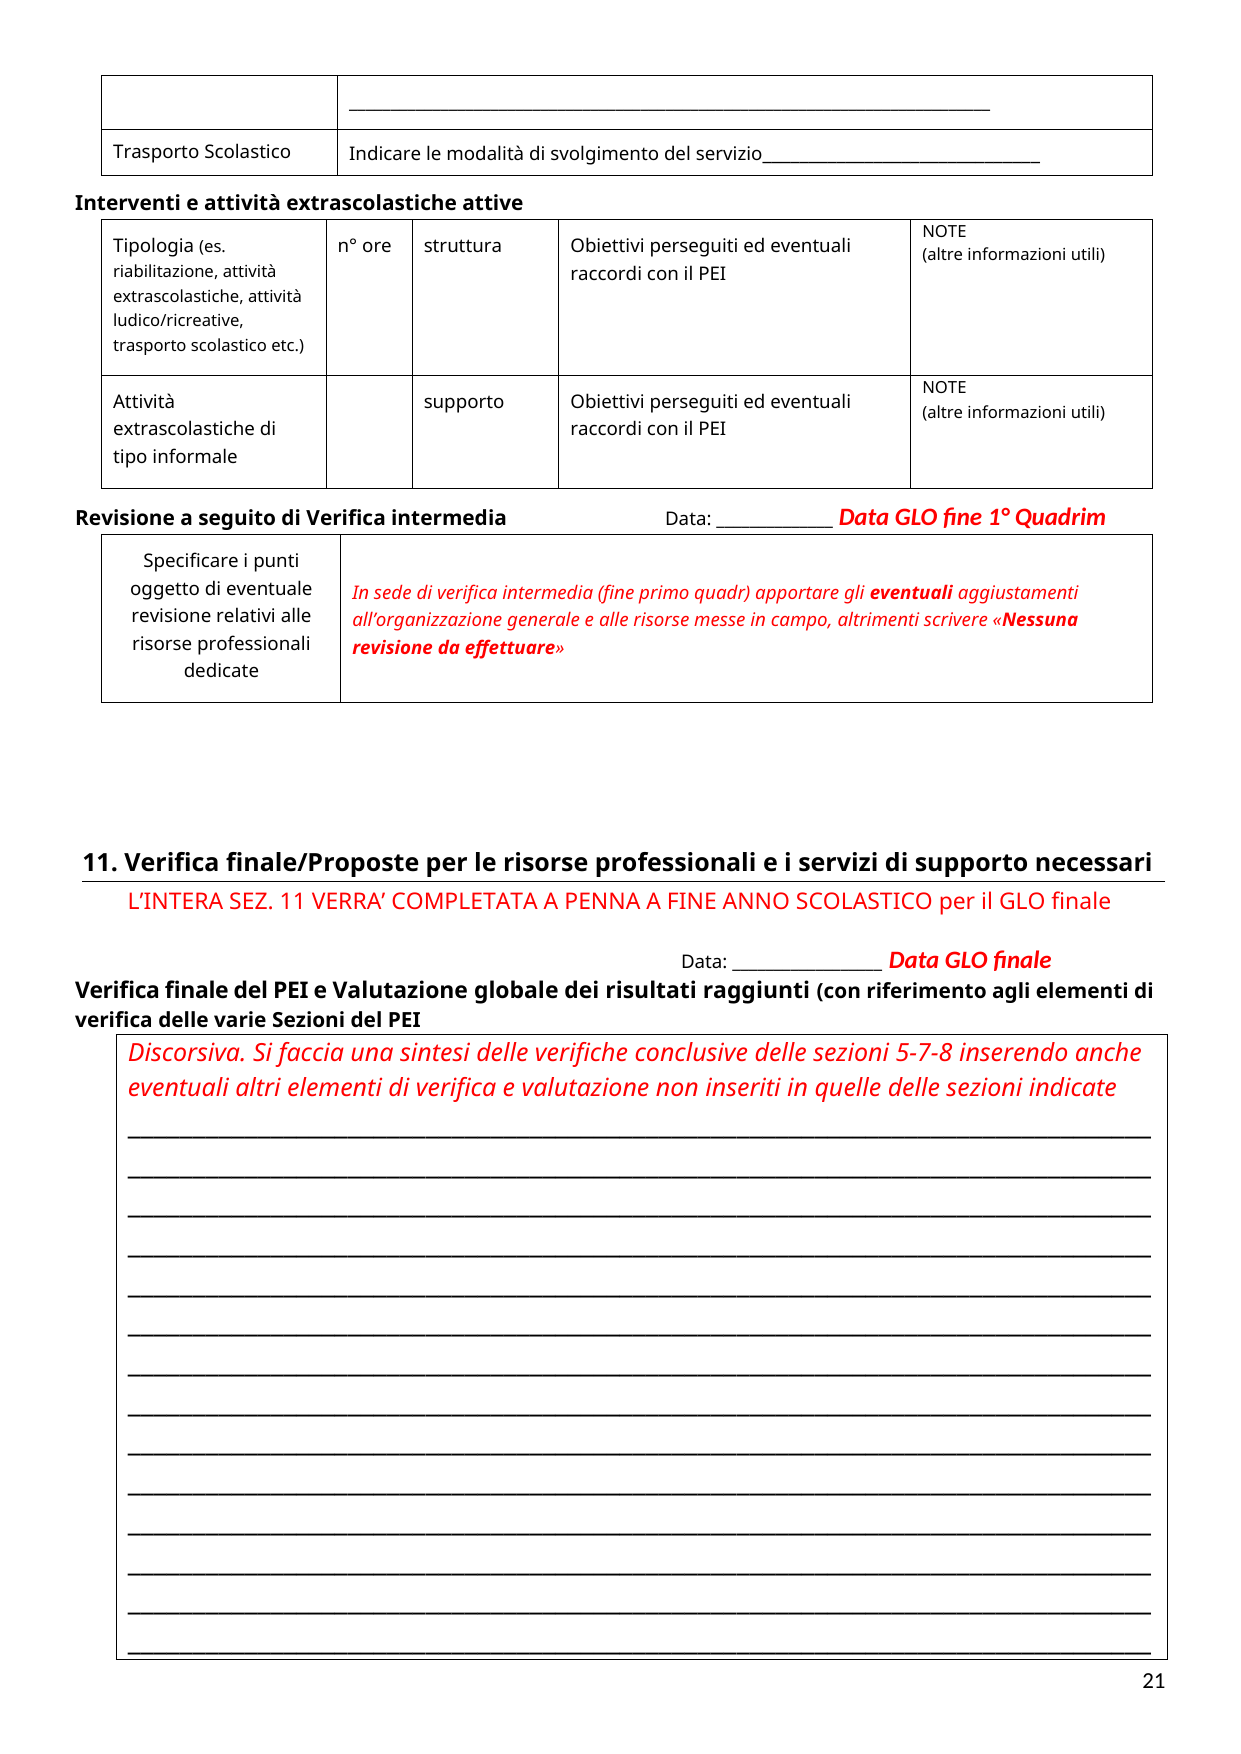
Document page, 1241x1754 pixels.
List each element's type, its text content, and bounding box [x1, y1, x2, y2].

table_cell Obiettivi perseguiti ed eventuali raccordi con il PEI [559, 376, 910, 487]
table_cell NOTE (altre informazioni utili) [911, 376, 1152, 487]
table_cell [338, 76, 1152, 129]
table_header Specificare i punti oggetto di eventuale revisione relativi alle risorse professionali dedicate [102, 535, 340, 702]
table_cell Attività extrascolastiche di tipo informale [102, 376, 326, 487]
text Interventi e attività extrascolastiche attive [75, 188, 1165, 217]
table_header struttura [413, 220, 558, 375]
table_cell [102, 76, 337, 129]
table_cell supporto [413, 376, 558, 487]
text L’INTERA SEZ. 11 VERRA’ COMPLETATA A PENNA A FINE ANNO SCOLASTICO per il GLO finale [75, 884, 1164, 916]
text Data: __________________ Data GLO finale [148, 944, 1164, 974]
table_cell Trasporto Scolastico [102, 130, 337, 175]
table_cell [327, 376, 412, 487]
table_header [117, 1035, 1167, 1659]
table_header NOTE (altre informazioni utili) [911, 220, 1152, 375]
table_header n° ore [327, 220, 412, 375]
text Revisione a seguito di Verifica intermedia Data: ______________ Data GLO fine 1° Quadrim [75, 501, 1165, 532]
table_header Obiettivi perseguiti ed eventuali raccordi con il PEI [559, 220, 910, 375]
table_header In sede di verifica intermedia (fine primo quadr) apportare gli eventuali aggiustamenti all’organizzazione generale e alle risorse messe in campo, altrimenti scrivere «Nessuna revisione da effettuare» [341, 535, 1152, 702]
table_cell Indicare le modalità di svolgimento del servizio______________________________ [338, 130, 1152, 175]
table_header Tipologia (es. riabilitazione, attività extrascolastiche, attività ludico/ricreative, trasporto scolastico etc.) [102, 220, 326, 375]
text Verifica finale del PEI e Valutazione globale dei risultati raggiunti (con riferimento agli elementi di verifica delle varie Sezioni del PEI [75, 974, 1165, 1034]
text 11. Verifica finale/Proposte per le risorse professionali e i servizi di supporto necessari [82, 845, 1165, 881]
